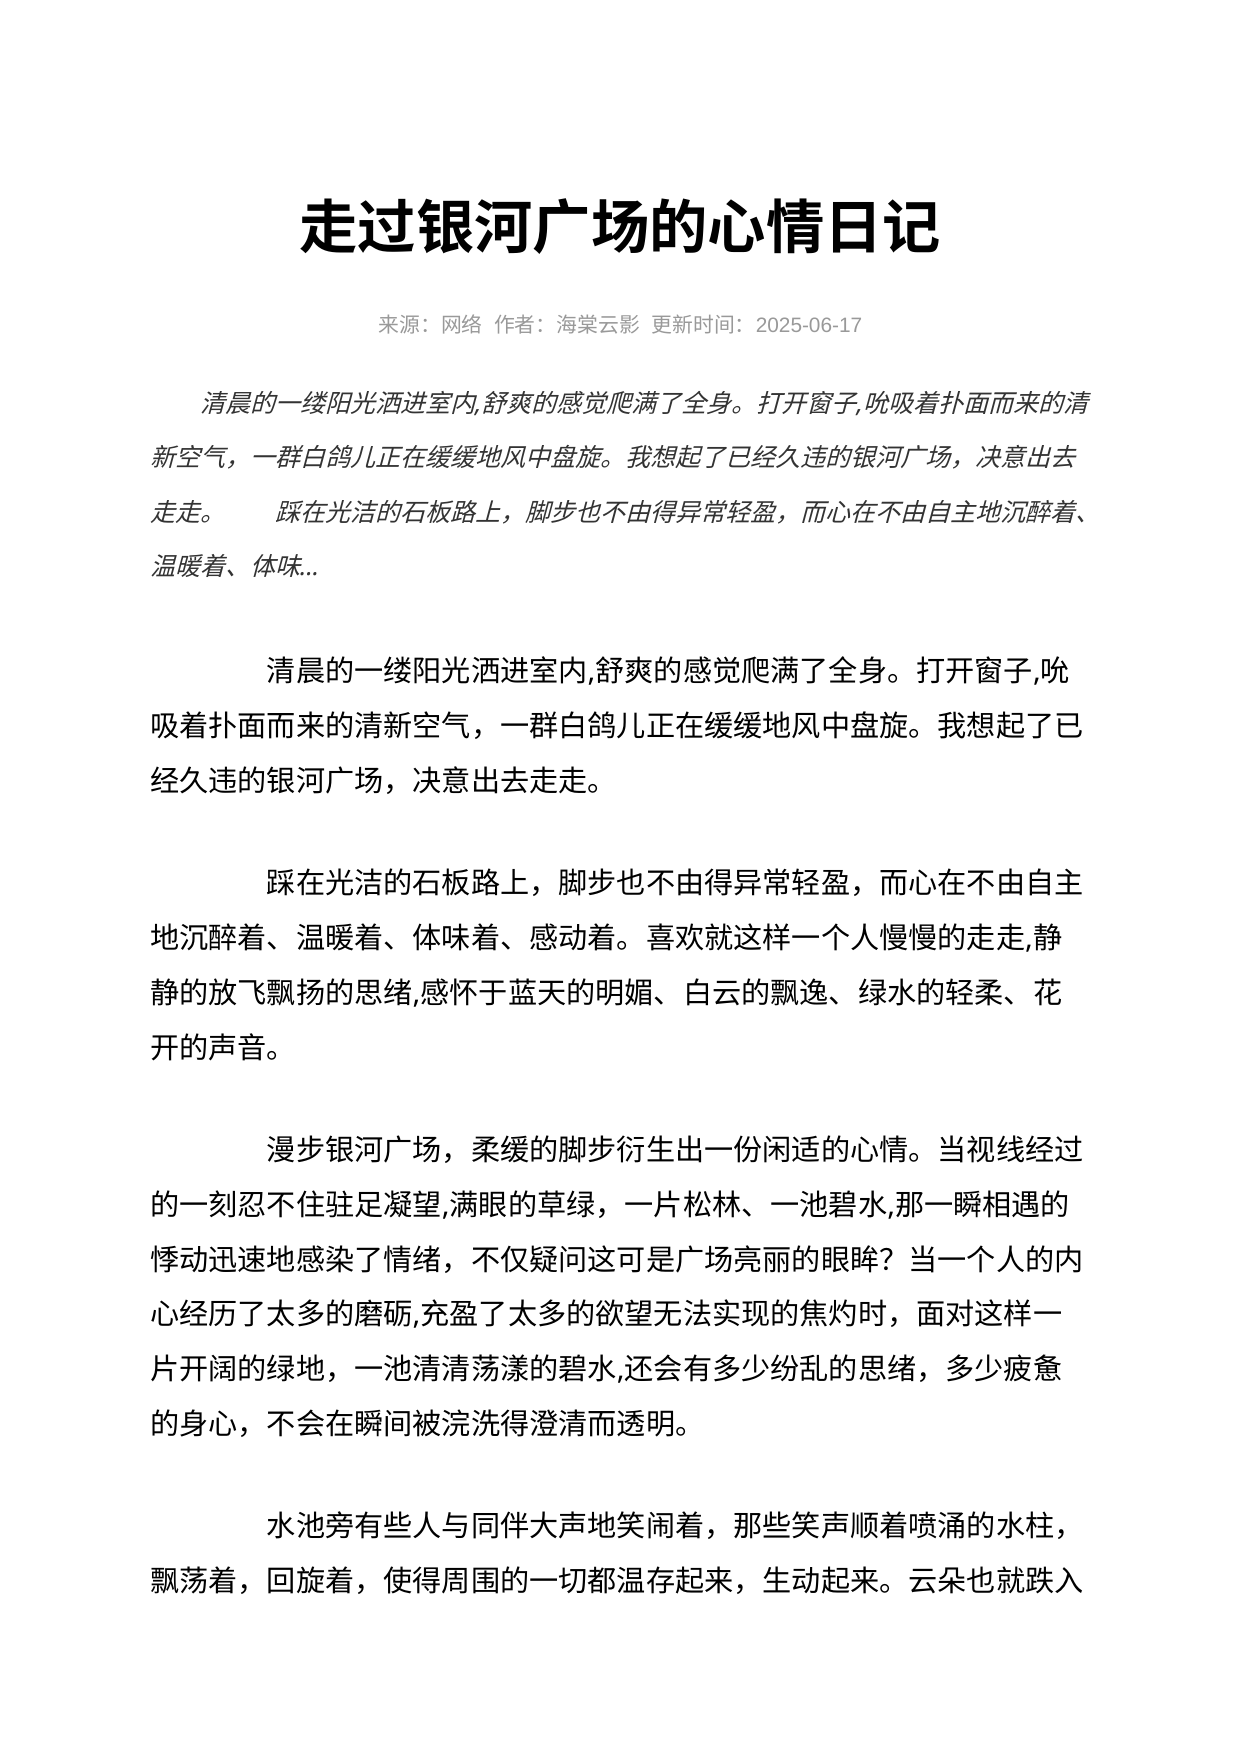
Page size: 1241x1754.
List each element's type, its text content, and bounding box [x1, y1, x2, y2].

text 来源：网络 作者：海棠云影 更新时间：2025-06-17 [150, 313, 1090, 337]
subtitle 走过银河广场的心情日记 [150, 181, 1090, 266]
text 踩在光洁的石板路上，脚步也不由得异常轻盈，而心在不由自主地沉醉着、温暖着、体味着、感动着。喜欢就这样一个人慢慢的走走,静静的放飞飘扬的思绪,感怀于蓝天的明媚、白云的飘逸、绿水的轻柔、花开的声音。 [150, 859, 1090, 1067]
text 清晨的一缕阳光洒进室内,舒爽的感觉爬满了全身。打开窗子,吮吸着扑面而来的清新空气，一群白鸽儿正在缓缓地风中盘旋。我想起了已经久违的银河广场，决意出去走走。 [150, 648, 1090, 800]
text 清晨的一缕阳光洒进室内,舒爽的感觉爬满了全身。打开窗子,吮吸着扑面而来的清新空气，一群白鸽儿正在缓缓地风中盘旋。我想起了已经久违的银河广场，决意出去走走。 踩在光洁的石板路上，脚步也不由得异常轻盈，而心在不由自主地沉醉着、温暖着、体味... [150, 383, 1090, 583]
text 漫步银河广场，柔缓的脚步衍生出一份闲适的心情。当视线经过的一刻忍不住驻足凝望,满眼的草绿，一片松林、一池碧水,那一瞬相遇的悸动迅速地感染了情绪，不仅疑问这可是广场亮丽的眼眸？当一个人的内心经历了太多的磨砺,充盈了太多的欲望无法实现的焦灼时，面对这样一片开阔的绿地，一池清清荡漾的碧水,还会有多少纷乱的思绪，多少疲惫的身心，不会在瞬间被浣洗得澄清而透明。 [150, 1126, 1090, 1443]
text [150, 1503, 1090, 1600]
